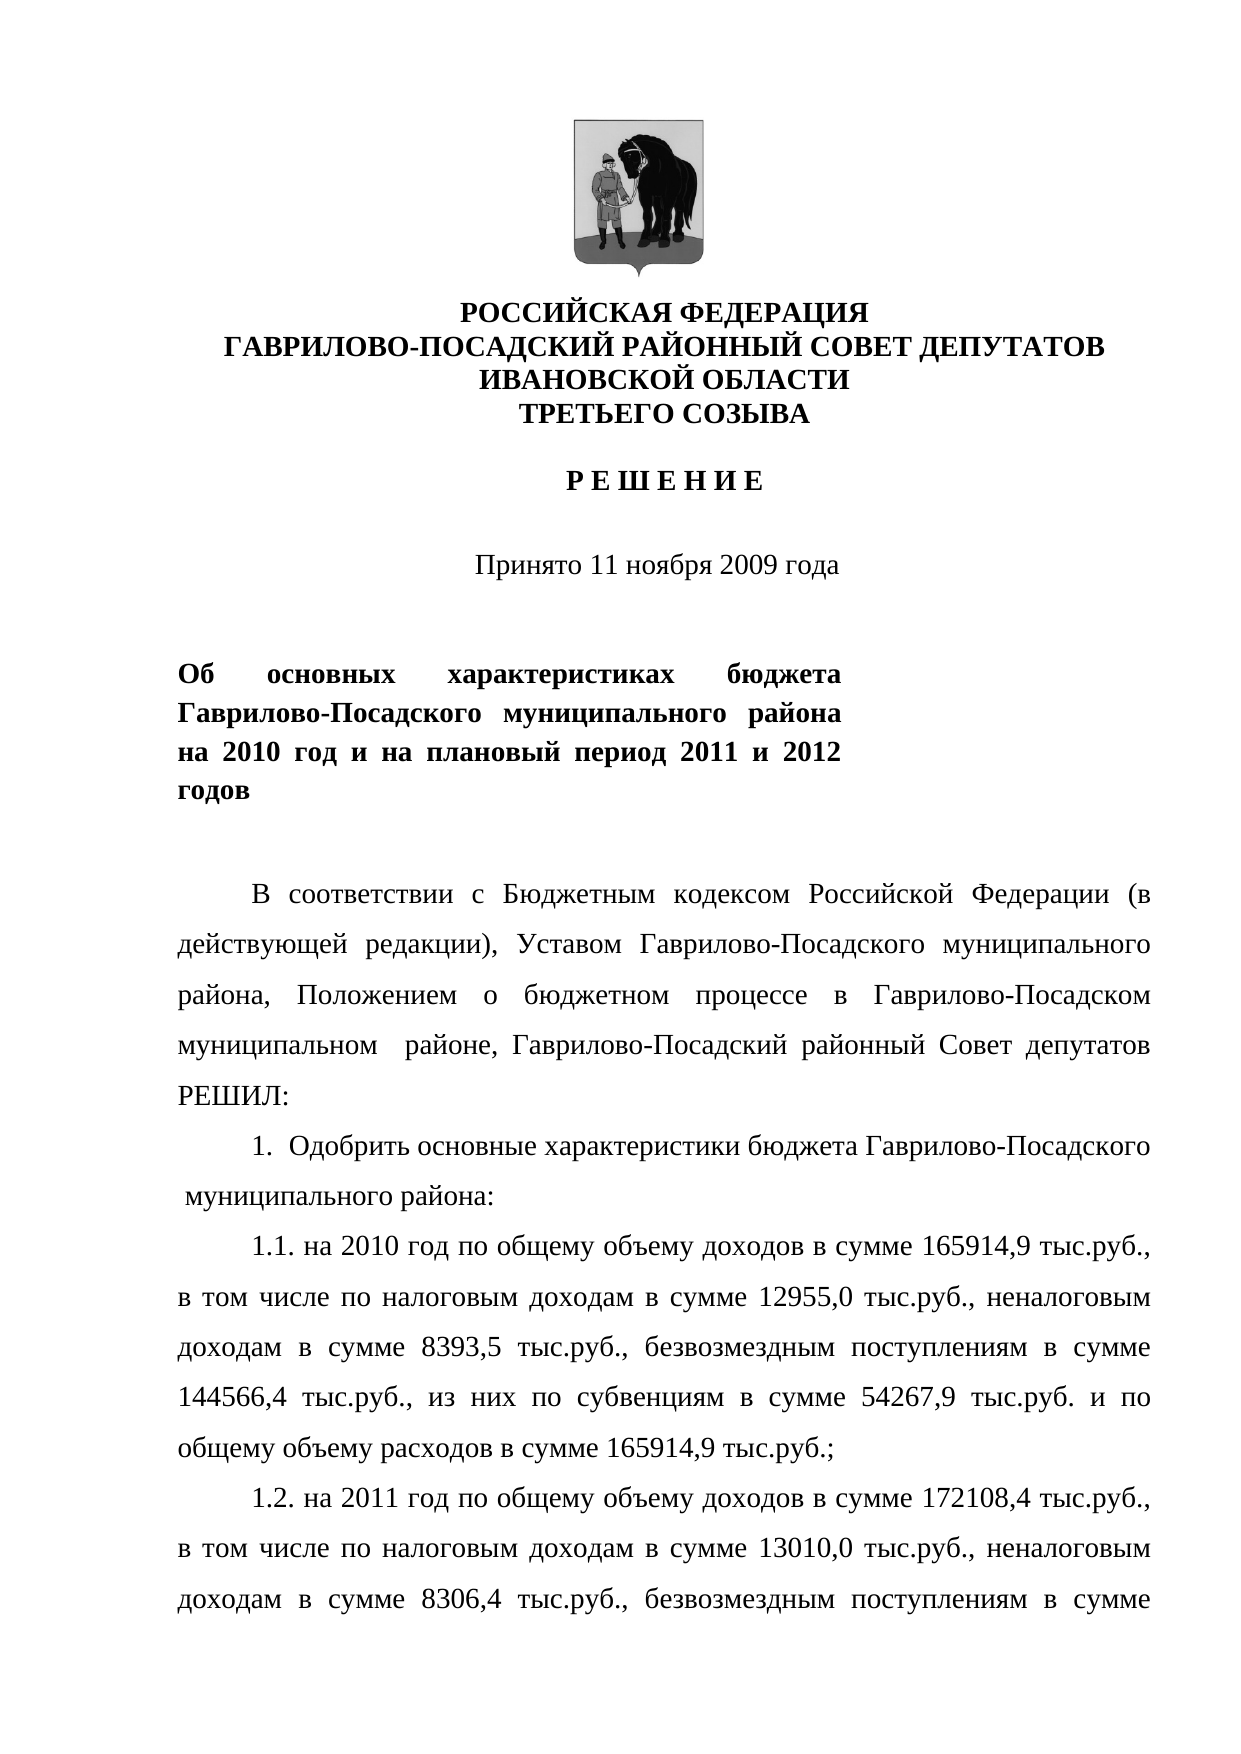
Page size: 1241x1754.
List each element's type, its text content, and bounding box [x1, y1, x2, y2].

list Одобрить основные характеристики бюджета Гаврилово-Посадского [251, 1128, 1152, 1161]
text Об основных характеристиках бюджета Гаврилово-Посадского муниципального района на 2010 год и на плановый период 2011 и 2012 годов [177, 657, 842, 806]
text В соответствии с Бюджетным кодексом Российской Федерации (в действующей редакции), Уставом Гаврилово-Посадского муниципального района, Положением о бюджетном процессе в Гаврилово-Посадском муниципальном районе, Гаврилово-Посадский районный Совет депутатов РЕШИЛ: [177, 876, 1152, 1111]
text Р Е Ш Е Н И Е [177, 463, 1152, 497]
picture [571, 117, 706, 279]
text РОССИЙСКАЯ ФЕДЕРАЦИЯ [177, 295, 1152, 329]
text Принято 11 ноября 2009 года [177, 547, 1137, 580]
text ИВАНОВСКОЙ ОБЛАСТИ [177, 362, 1152, 396]
text муниципального района: [177, 1178, 1152, 1212]
text 1.1. на 2010 год по общему объему доходов в сумме 165914,9 тыс.руб., в том числе по налоговым доходам в сумме 12955,0 тыс.руб., неналоговым доходам в сумме 8393,5 тыс.руб., безвозмездным поступлениям в сумме 144566,4 тыс.руб., из них по субвенциям в сумме 54267,9 тыс.руб. и по общему объему расходов в сумме 165914,9 тыс.руб.; [177, 1228, 1152, 1463]
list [177, 1480, 1152, 1614]
text ГАВРИЛОВО-ПОСАДСКИЙ РАЙОННЫЙ СОВЕТ ДЕПУТАТОВ [177, 329, 1152, 362]
text ТРЕТЬЕГО СОЗЫВА [177, 396, 1152, 429]
